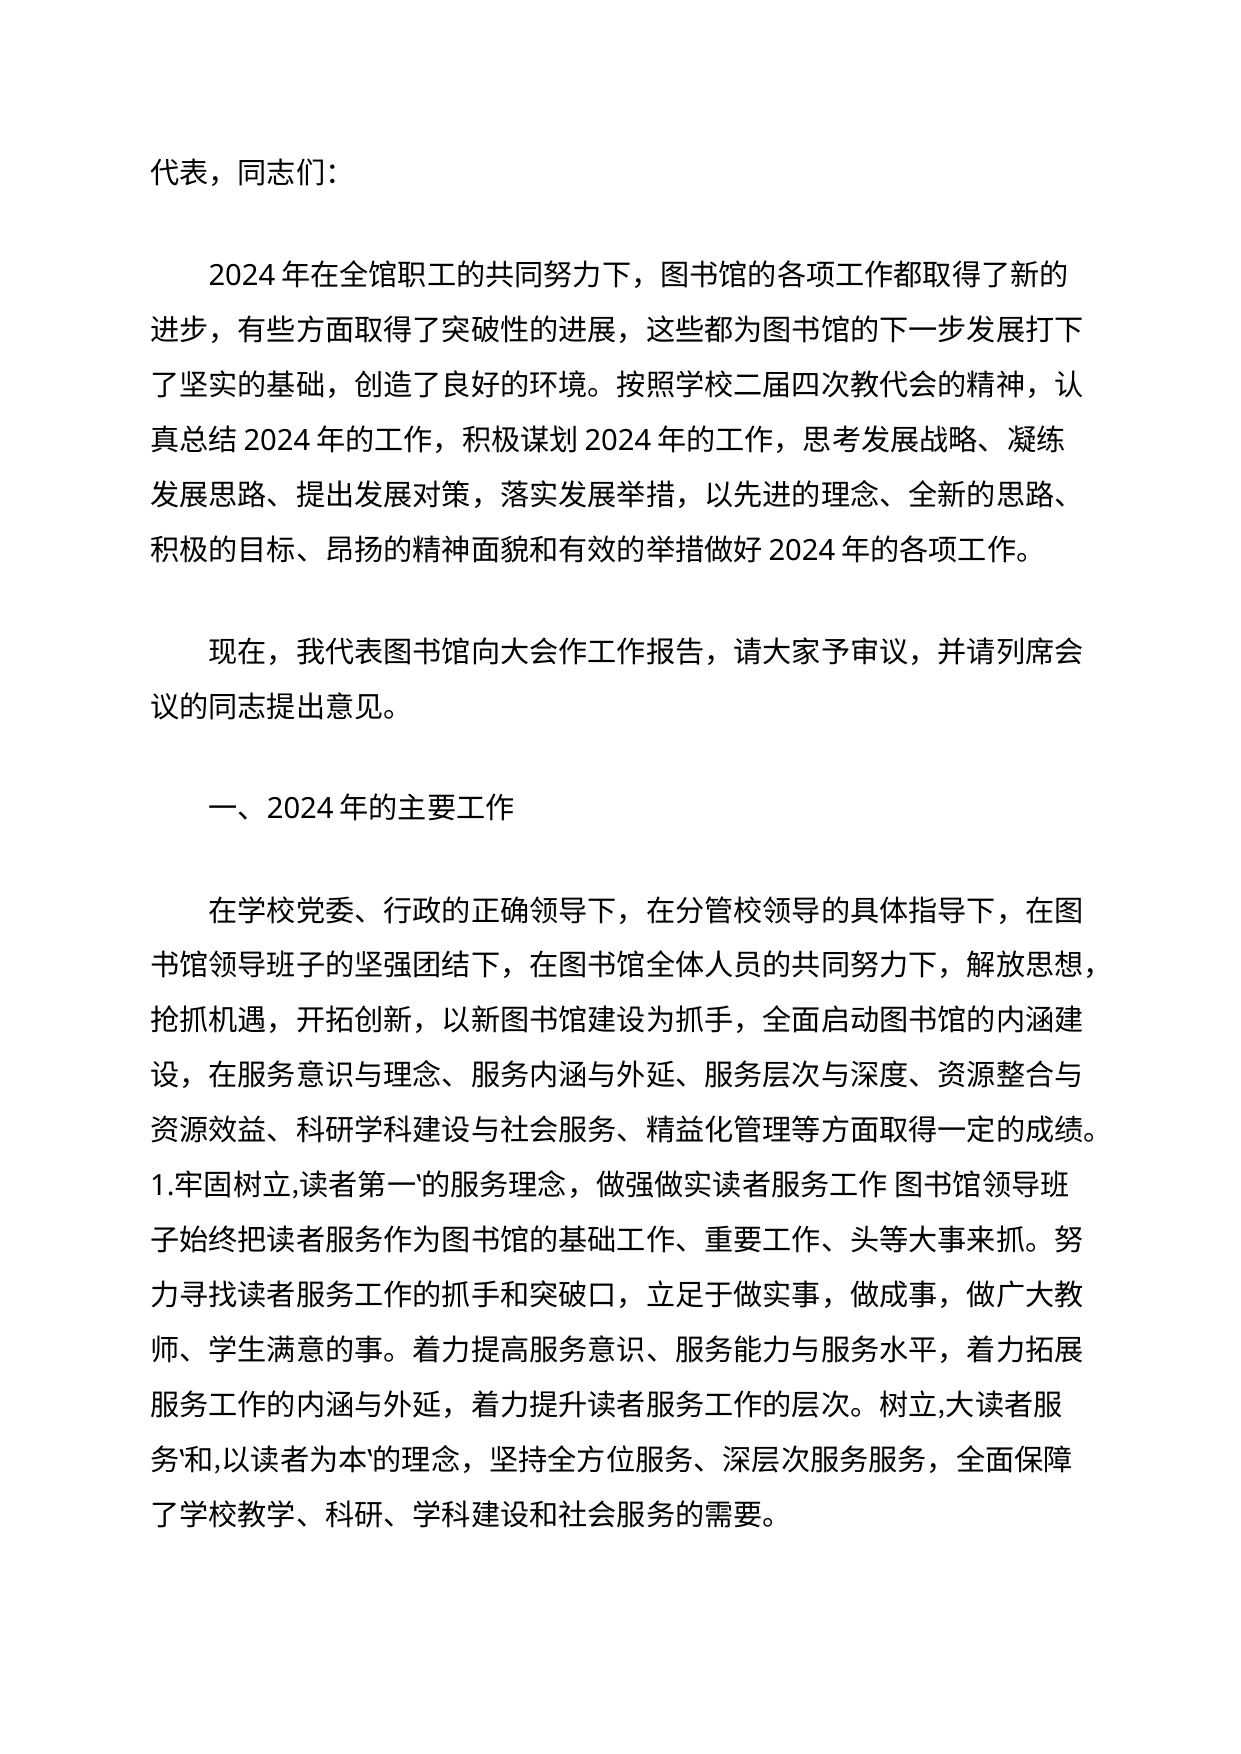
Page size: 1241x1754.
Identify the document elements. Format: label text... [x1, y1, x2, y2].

text 一、2024年的主要工作 [150, 785, 1090, 827]
text 现在，我代表图书馆向大会作工作报告，请大家予审议，并请列席会议的同志提出意见。 [150, 628, 1090, 726]
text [150, 150, 1090, 192]
text 在学校党委、行政的正确领导下，在分管校领导的具体指导下，在图书馆领导班子的坚强团结下，在图书馆全体人员的共同努力下，解放思想，抢抓机遇，开拓创新，以新图书馆建设为抓手，全面启动图书馆的内涵建设，在服务意识与理念、服务内涵与外延、服务层次与深度、资源整合与资源效益、科研学科建设与社会服务、精益化管理等方面取得一定的成绩。1.牢固树立‚读者第一‛的服务理念，做强做实读者服务工作 图书馆领导班子始终把读者服务作为图书馆的基础工作、重要工作、头等大事来抓。努力寻找读者服务工作的抓手和突破口，立足于做实事，做成事，做广大教师、学生满意的事。着力提高服务意识、服务能力与服务水平，着力拓展服务工作的内涵与外延，着力提升读者服务工作的层次。树立‚大读者服务‛和‚以读者为本‛的理念，坚持全方位服务、深层次服务服务，全面保障了学校教学、科研、学科建设和社会服务的需要。 [150, 887, 1090, 1533]
text 2024年在全馆职工的共同努力下，图书馆的各项工作都取得了新的进步，有些方面取得了突破性的进展，这些都为图书馆的下一步发展打下了坚实的基础，创造了良好的环境。按照学校二届四次教代会的精神，认真总结2024年的工作，积极谋划2024年的工作，思考发展战略、凝练发展思路、提出发展对策，落实发展举措，以先进的理念、全新的思路、积极的目标、昂扬的精神面貌和有效的举措做好2024年的各项工作。 [150, 252, 1090, 569]
